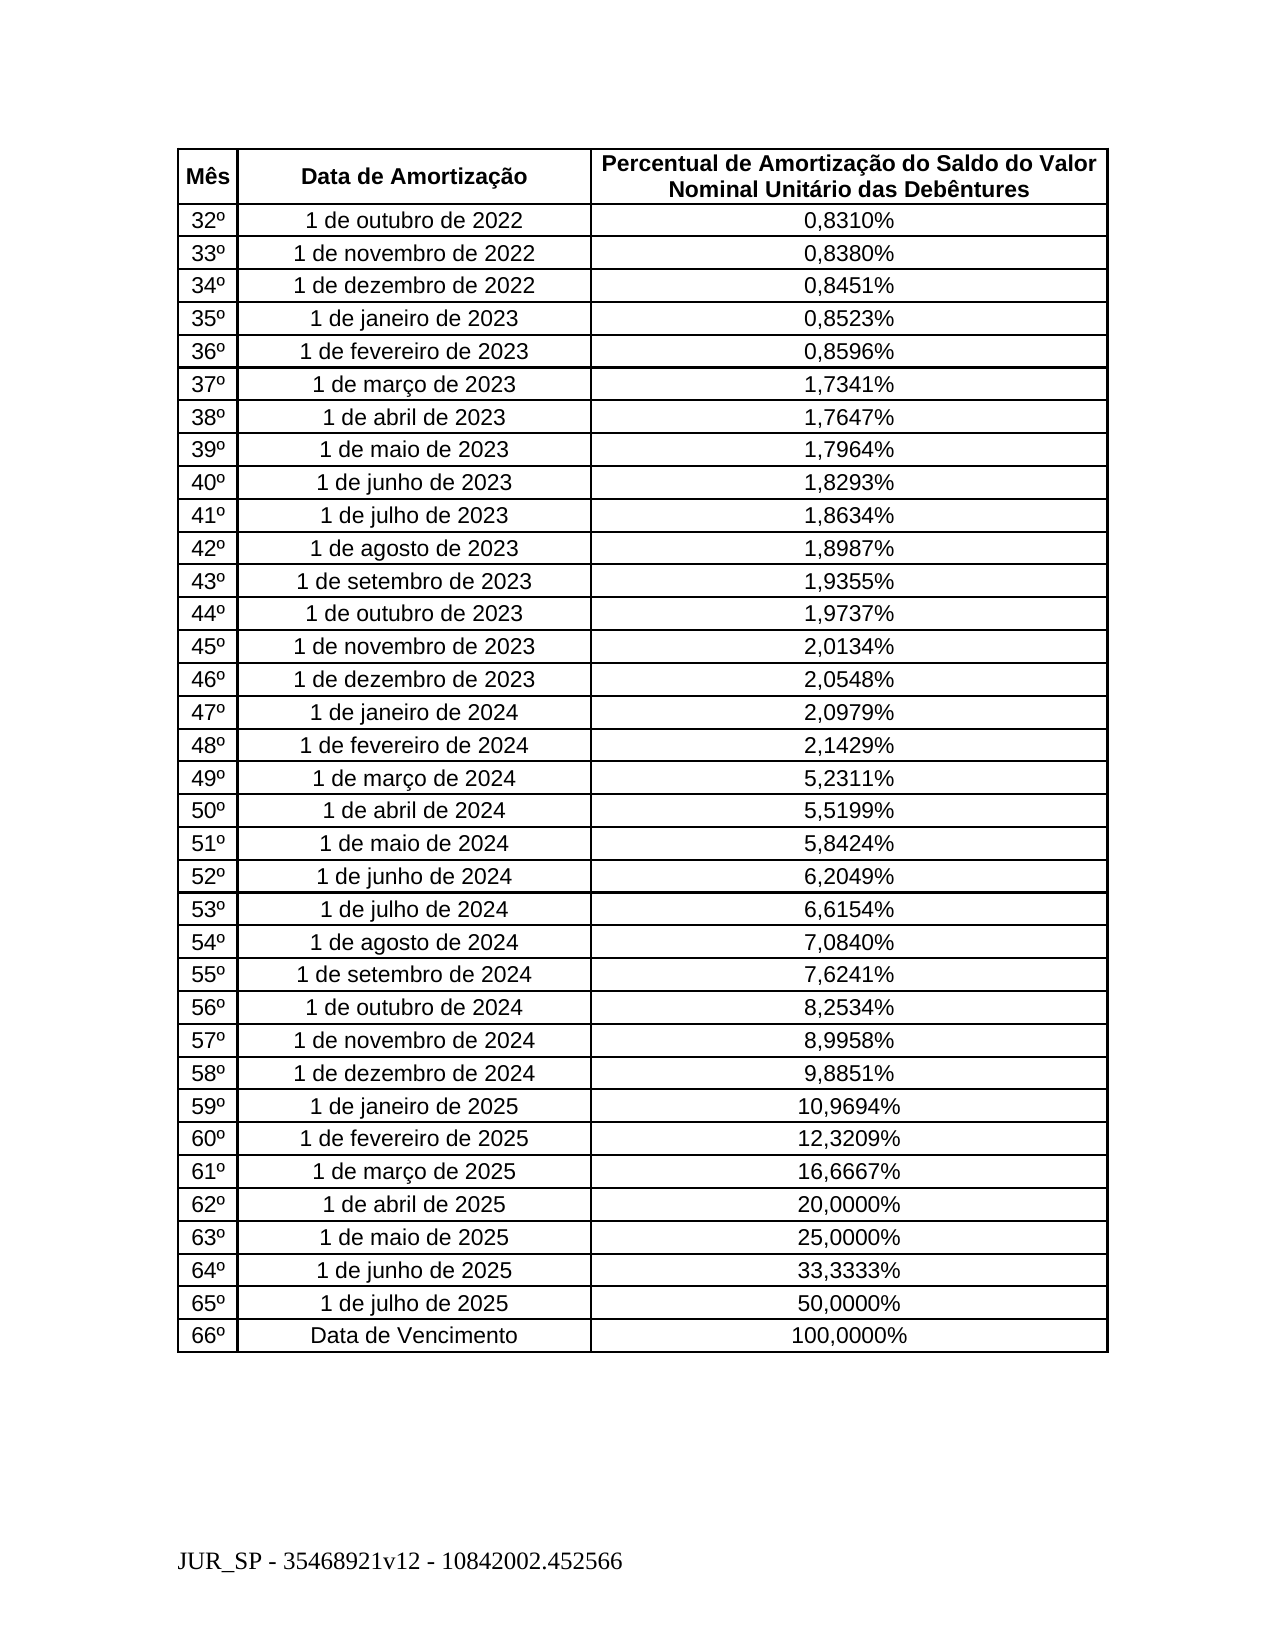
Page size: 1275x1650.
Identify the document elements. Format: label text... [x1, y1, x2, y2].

table_cell 40º [179, 467, 236, 498]
table_cell 55º [179, 959, 236, 990]
table_cell 1 de março de 2024 [239, 762, 590, 793]
table_cell 50,0000% [592, 1287, 1106, 1318]
table_cell 8,9958% [592, 1025, 1106, 1056]
table_cell 56º [179, 992, 236, 1023]
table_cell 66º [179, 1320, 236, 1351]
table_cell 20,0000% [592, 1189, 1106, 1219]
table_cell 1 de janeiro de 2025 [239, 1090, 590, 1121]
table_cell 1,9737% [592, 598, 1106, 629]
table_cell 5,8424% [592, 828, 1106, 859]
table_cell 1 de junho de 2025 [239, 1255, 590, 1285]
table_cell 1,7341% [592, 369, 1106, 399]
table_cell 1 de novembro de 2023 [239, 631, 590, 662]
table_cell 50º [179, 795, 236, 826]
table_cell 45º [179, 631, 236, 662]
table_cell 1,8293% [592, 467, 1106, 498]
table_cell 64º [179, 1255, 236, 1285]
table_cell 2,0548% [592, 664, 1106, 694]
table_cell 52º [179, 861, 236, 891]
table_cell 1,9355% [592, 565, 1106, 596]
table_cell 1 de dezembro de 2023 [239, 664, 590, 694]
table_cell 1,8634% [592, 500, 1106, 531]
table_header Data de Amortização [239, 150, 590, 202]
table_cell 0,8310% [592, 205, 1106, 235]
table_cell 1 de outubro de 2022 [239, 205, 590, 235]
table_cell 1 de janeiro de 2023 [239, 303, 590, 334]
table_cell 1 de agosto de 2024 [239, 926, 590, 957]
table_cell 1 de fevereiro de 2025 [239, 1123, 590, 1154]
table_cell 1 de março de 2023 [239, 369, 590, 399]
table_cell 2,0979% [592, 697, 1106, 727]
table_cell 44º [179, 598, 236, 629]
table_cell 12,3209% [592, 1123, 1106, 1154]
table_cell 35º [179, 303, 236, 334]
table_cell 0,8451% [592, 270, 1106, 301]
table_cell 1 de junho de 2024 [239, 861, 590, 891]
table_cell 1 de abril de 2023 [239, 401, 590, 432]
table_cell 9,8851% [592, 1058, 1106, 1088]
table_cell 57º [179, 1025, 236, 1056]
table_cell 63º [179, 1222, 236, 1252]
table_cell 1,7647% [592, 401, 1106, 432]
table_cell 6,6154% [592, 894, 1106, 924]
table_cell 0,8523% [592, 303, 1106, 334]
table_cell 54º [179, 926, 236, 957]
table_cell 59º [179, 1090, 236, 1121]
table_cell 58º [179, 1058, 236, 1088]
table_cell 1 de julho de 2023 [239, 500, 590, 531]
table_cell 7,0840% [592, 926, 1106, 957]
table_cell 1 de junho de 2023 [239, 467, 590, 498]
table_cell 2,1429% [592, 730, 1106, 760]
table_cell 1 de maio de 2025 [239, 1222, 590, 1252]
table_cell 39º [179, 434, 236, 465]
table_cell 1 de novembro de 2024 [239, 1025, 590, 1056]
table_cell 1 de julho de 2025 [239, 1287, 590, 1318]
table_cell 53º [179, 894, 236, 924]
table_cell 33º [179, 237, 236, 268]
table_cell 1 de maio de 2024 [239, 828, 590, 859]
table_cell 1 de outubro de 2024 [239, 992, 590, 1023]
table_cell 42º [179, 533, 236, 563]
table_cell 10,9694% [592, 1090, 1106, 1121]
table_cell 1 de fevereiro de 2023 [239, 336, 590, 366]
table_cell 1 de novembro de 2022 [239, 237, 590, 268]
table_cell 16,6667% [592, 1156, 1106, 1187]
table_cell 1 de março de 2025 [239, 1156, 590, 1187]
table_cell 1 de outubro de 2023 [239, 598, 590, 629]
table_cell 65º [179, 1287, 236, 1318]
table_cell 38º [179, 401, 236, 432]
table_cell 1 de abril de 2024 [239, 795, 590, 826]
table_cell 1 de janeiro de 2024 [239, 697, 590, 727]
table_header Percentual de Amortização do Saldo do Valor Nominal Unitário das Debêntures [592, 150, 1106, 202]
table_cell 60º [179, 1123, 236, 1154]
table_cell 51º [179, 828, 236, 859]
table_cell 33,3333% [592, 1255, 1106, 1285]
table_cell 36º [179, 336, 236, 366]
table_cell 1 de maio de 2023 [239, 434, 590, 465]
table_cell 2,0134% [592, 631, 1106, 662]
table_cell 5,5199% [592, 795, 1106, 826]
table_cell 1 de setembro de 2023 [239, 565, 590, 596]
table_cell 1 de setembro de 2024 [239, 959, 590, 990]
table_cell 0,8596% [592, 336, 1106, 366]
table_cell 32º [179, 205, 236, 235]
table_cell 8,2534% [592, 992, 1106, 1023]
table_cell 1 de dezembro de 2022 [239, 270, 590, 301]
table_cell 41º [179, 500, 236, 531]
table_cell 0,8380% [592, 237, 1106, 268]
table_cell 5,2311% [592, 762, 1106, 793]
table_header Mês [179, 150, 236, 202]
table_cell 6,2049% [592, 861, 1106, 891]
table_cell 34º [179, 270, 236, 301]
table_cell 1,7964% [592, 434, 1106, 465]
table_cell 1,8987% [592, 533, 1106, 563]
table_cell 43º [179, 565, 236, 596]
table_cell 100,0000% [592, 1320, 1106, 1351]
table_cell 7,6241% [592, 959, 1106, 990]
table_cell 48º [179, 730, 236, 760]
table_cell 1 de agosto de 2023 [239, 533, 590, 563]
table_cell 47º [179, 697, 236, 727]
table_cell 1 de abril de 2025 [239, 1189, 590, 1219]
table_cell 37º [179, 369, 236, 399]
table_cell 1 de julho de 2024 [239, 894, 590, 924]
table_cell 1 de fevereiro de 2024 [239, 730, 590, 760]
table_cell Data de Vencimento [239, 1320, 590, 1351]
table_cell 1 de dezembro de 2024 [239, 1058, 590, 1088]
table_cell 49º [179, 762, 236, 793]
table_cell 46º [179, 664, 236, 694]
table_cell 25,0000% [592, 1222, 1106, 1252]
table_cell 62º [179, 1189, 236, 1219]
table_cell 61º [179, 1156, 236, 1187]
